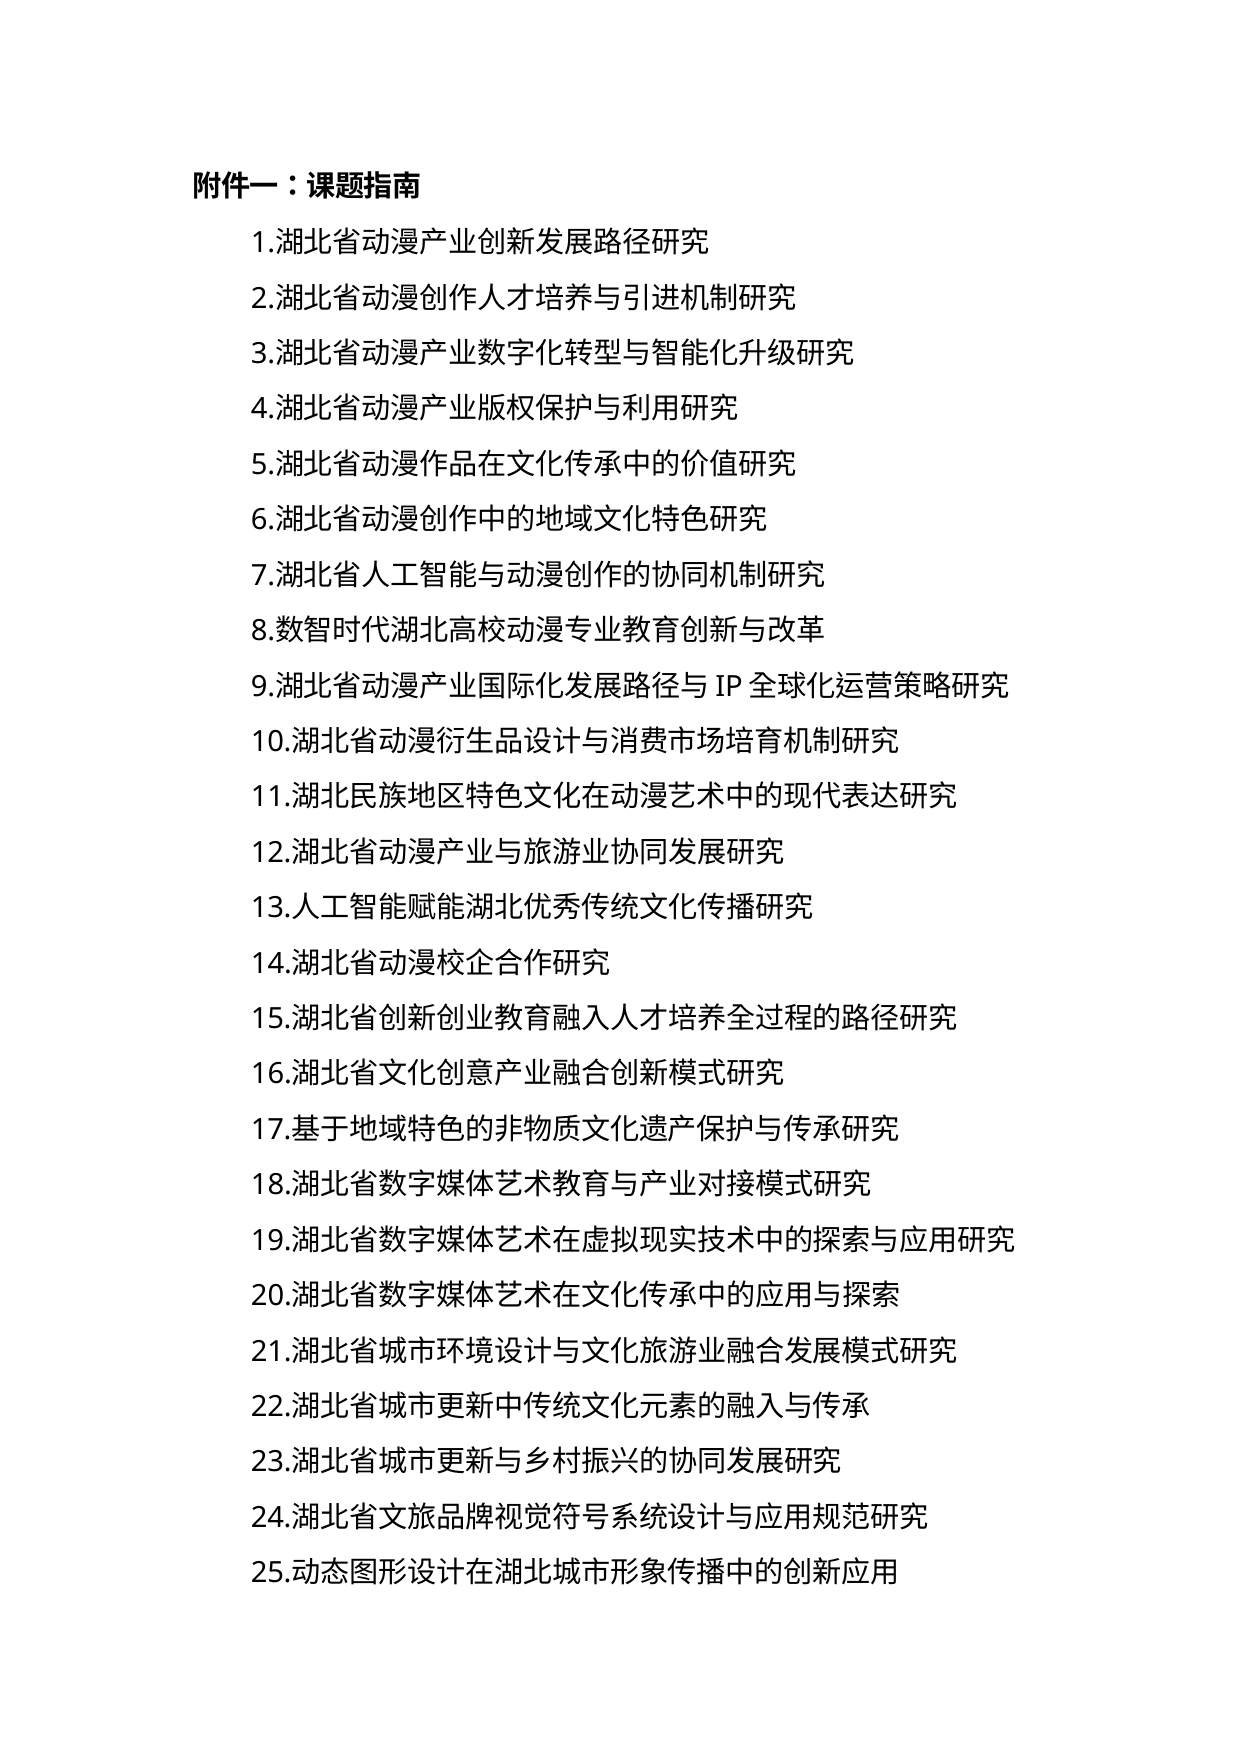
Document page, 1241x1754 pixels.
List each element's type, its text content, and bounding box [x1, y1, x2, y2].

text 6.湖北省动漫创作中的地域文化特色研究 [251, 503, 1053, 536]
text 16.湖北省文化创意产业融合创新模式研究 [251, 1057, 1053, 1091]
text 15.湖北省创新创业教育融入人才培养全过程的路径研究 [251, 1002, 1053, 1035]
text 25.动态图形设计在湖北城市形象传播中的创新应用 [251, 1556, 1053, 1589]
text 1.湖北省动漫产业创新发展路径研究 [251, 226, 1053, 259]
text 9.湖北省动漫产业国际化发展路径与IP全球化运营策略研究 [251, 669, 1053, 703]
text 12.湖北省动漫产业与旅游业协同发展研究 [251, 836, 1053, 869]
text 5.湖北省动漫作品在文化传承中的价值研究 [251, 448, 1053, 481]
text 14.湖北省动漫校企合作研究 [251, 946, 1053, 980]
text 3.湖北省动漫产业数字化转型与智能化升级研究 [251, 337, 1053, 370]
text 20.湖北省数字媒体艺术在文化传承中的应用与探索 [251, 1279, 1053, 1312]
text 13.人工智能赋能湖北优秀传统文化传播研究 [251, 891, 1053, 924]
text 7.湖北省人工智能与动漫创作的协同机制研究 [251, 558, 1053, 592]
text 19.湖北省数字媒体艺术在虚拟现实技术中的探索与应用研究 [251, 1223, 1053, 1257]
text 10.湖北省动漫衍生品设计与消费市场培育机制研究 [251, 725, 1053, 758]
text 22.湖北省城市更新中传统文化元素的融入与传承 [251, 1390, 1053, 1423]
text 24.湖北省文旅品牌视觉符号系统设计与应用规范研究 [251, 1501, 1053, 1534]
text 23.湖北省城市更新与乡村振兴的协同发展研究 [251, 1445, 1053, 1478]
text 附件一：课题指南 [192, 168, 1053, 204]
text 17.基于地域特色的非物质文化遗产保护与传承研究 [251, 1113, 1053, 1146]
text 8.数智时代湖北高校动漫专业教育创新与改革 [251, 614, 1053, 647]
text 4.湖北省动漫产业版权保护与利用研究 [251, 392, 1053, 426]
text 21.湖北省城市环境设计与文化旅游业融合发展模式研究 [251, 1334, 1053, 1368]
text 2.湖北省动漫创作人才培养与引进机制研究 [251, 281, 1053, 315]
text 11.湖北民族地区特色文化在动漫艺术中的现代表达研究 [251, 780, 1053, 813]
text 18.湖北省数字媒体艺术教育与产业对接模式研究 [251, 1168, 1053, 1201]
